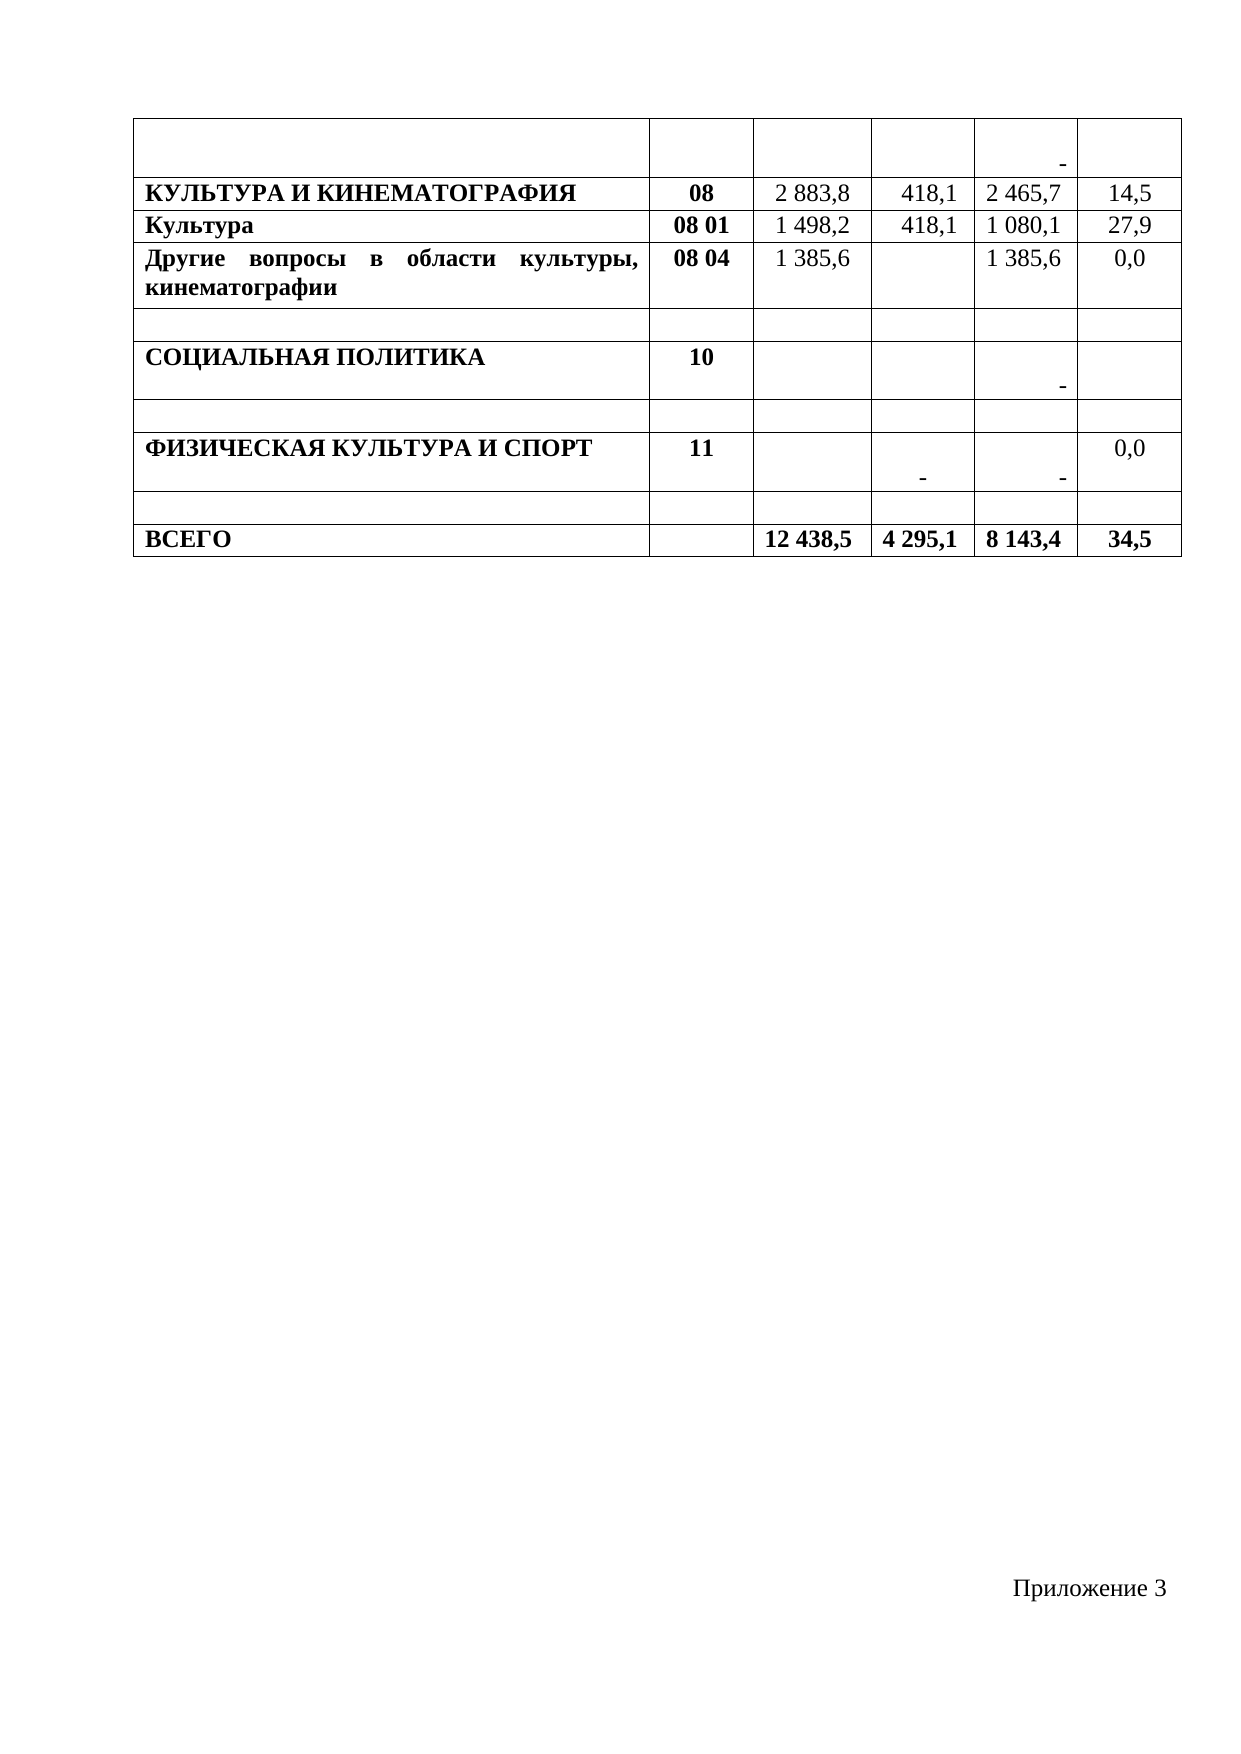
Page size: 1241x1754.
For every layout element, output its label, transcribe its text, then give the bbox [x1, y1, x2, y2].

table_cell КУЛЬТУРА И КИНЕМАТОГРАФИЯ [134, 178, 649, 209]
table_cell 8 143,4 [975, 525, 1077, 556]
table_cell - [975, 119, 1077, 177]
table_cell [1078, 400, 1181, 432]
table_cell [134, 492, 649, 523]
table_cell [1078, 119, 1181, 177]
table_cell [1078, 342, 1181, 399]
table_cell СОЦИАЛЬНАЯ ПОЛИТИКА [134, 342, 649, 399]
table_cell Культура [134, 211, 649, 242]
table_cell [754, 309, 871, 341]
table_cell [754, 400, 871, 432]
table_cell [872, 243, 974, 308]
table_cell - [872, 433, 974, 491]
table_cell Другие вопросы в области культуры, кинематографии [134, 243, 649, 308]
table_cell [650, 400, 753, 432]
table_cell [650, 119, 753, 177]
table_cell 1 498,2 [754, 211, 871, 242]
text Приложение 3 [133, 1573, 1167, 1602]
table_cell [872, 400, 974, 432]
table_cell 10 [650, 342, 753, 399]
table_cell [650, 492, 753, 523]
table_cell ФИЗИЧЕСКАЯ КУЛЬТУРА И СПОРТ [134, 433, 649, 491]
table_cell 2 465,7 [975, 178, 1077, 209]
table_cell [754, 342, 871, 399]
table_cell [754, 492, 871, 523]
table_cell 418,1 [872, 178, 974, 209]
table_cell 0,0 [1078, 433, 1181, 491]
table_cell [975, 492, 1077, 523]
table_cell 4 295,1 [872, 525, 974, 556]
table_cell [975, 309, 1077, 341]
table_cell 08 01 [650, 211, 753, 242]
table_cell 14,5 [1078, 178, 1181, 209]
table_cell 1 080,1 [975, 211, 1077, 242]
table_cell 34,5 [1078, 525, 1181, 556]
table_cell [134, 400, 649, 432]
table_cell ВСЕГО [134, 525, 649, 556]
table_cell 418,1 [872, 211, 974, 242]
table_cell [1078, 492, 1181, 523]
table_cell [1078, 309, 1181, 341]
table_cell 12 438,5 [754, 525, 871, 556]
table_cell [872, 342, 974, 399]
table_cell [650, 309, 753, 341]
table_cell - [975, 433, 1077, 491]
table_cell 27,9 [1078, 211, 1181, 242]
table_cell 08 [650, 178, 753, 209]
table_cell 0,0 [1078, 243, 1181, 308]
table_cell [872, 309, 974, 341]
table_cell [754, 119, 871, 177]
table_cell [134, 119, 649, 177]
table_cell 11 [650, 433, 753, 491]
table_cell 2 883,8 [754, 178, 871, 209]
table_cell [872, 492, 974, 523]
table_cell 1 385,6 [975, 243, 1077, 308]
table_cell [134, 309, 649, 341]
table_cell 1 385,6 [754, 243, 871, 308]
table_cell - [975, 342, 1077, 399]
table_cell [650, 525, 753, 556]
table_cell [975, 400, 1077, 432]
table_cell [872, 119, 974, 177]
table_cell 08 04 [650, 243, 753, 308]
table_cell [754, 433, 871, 491]
